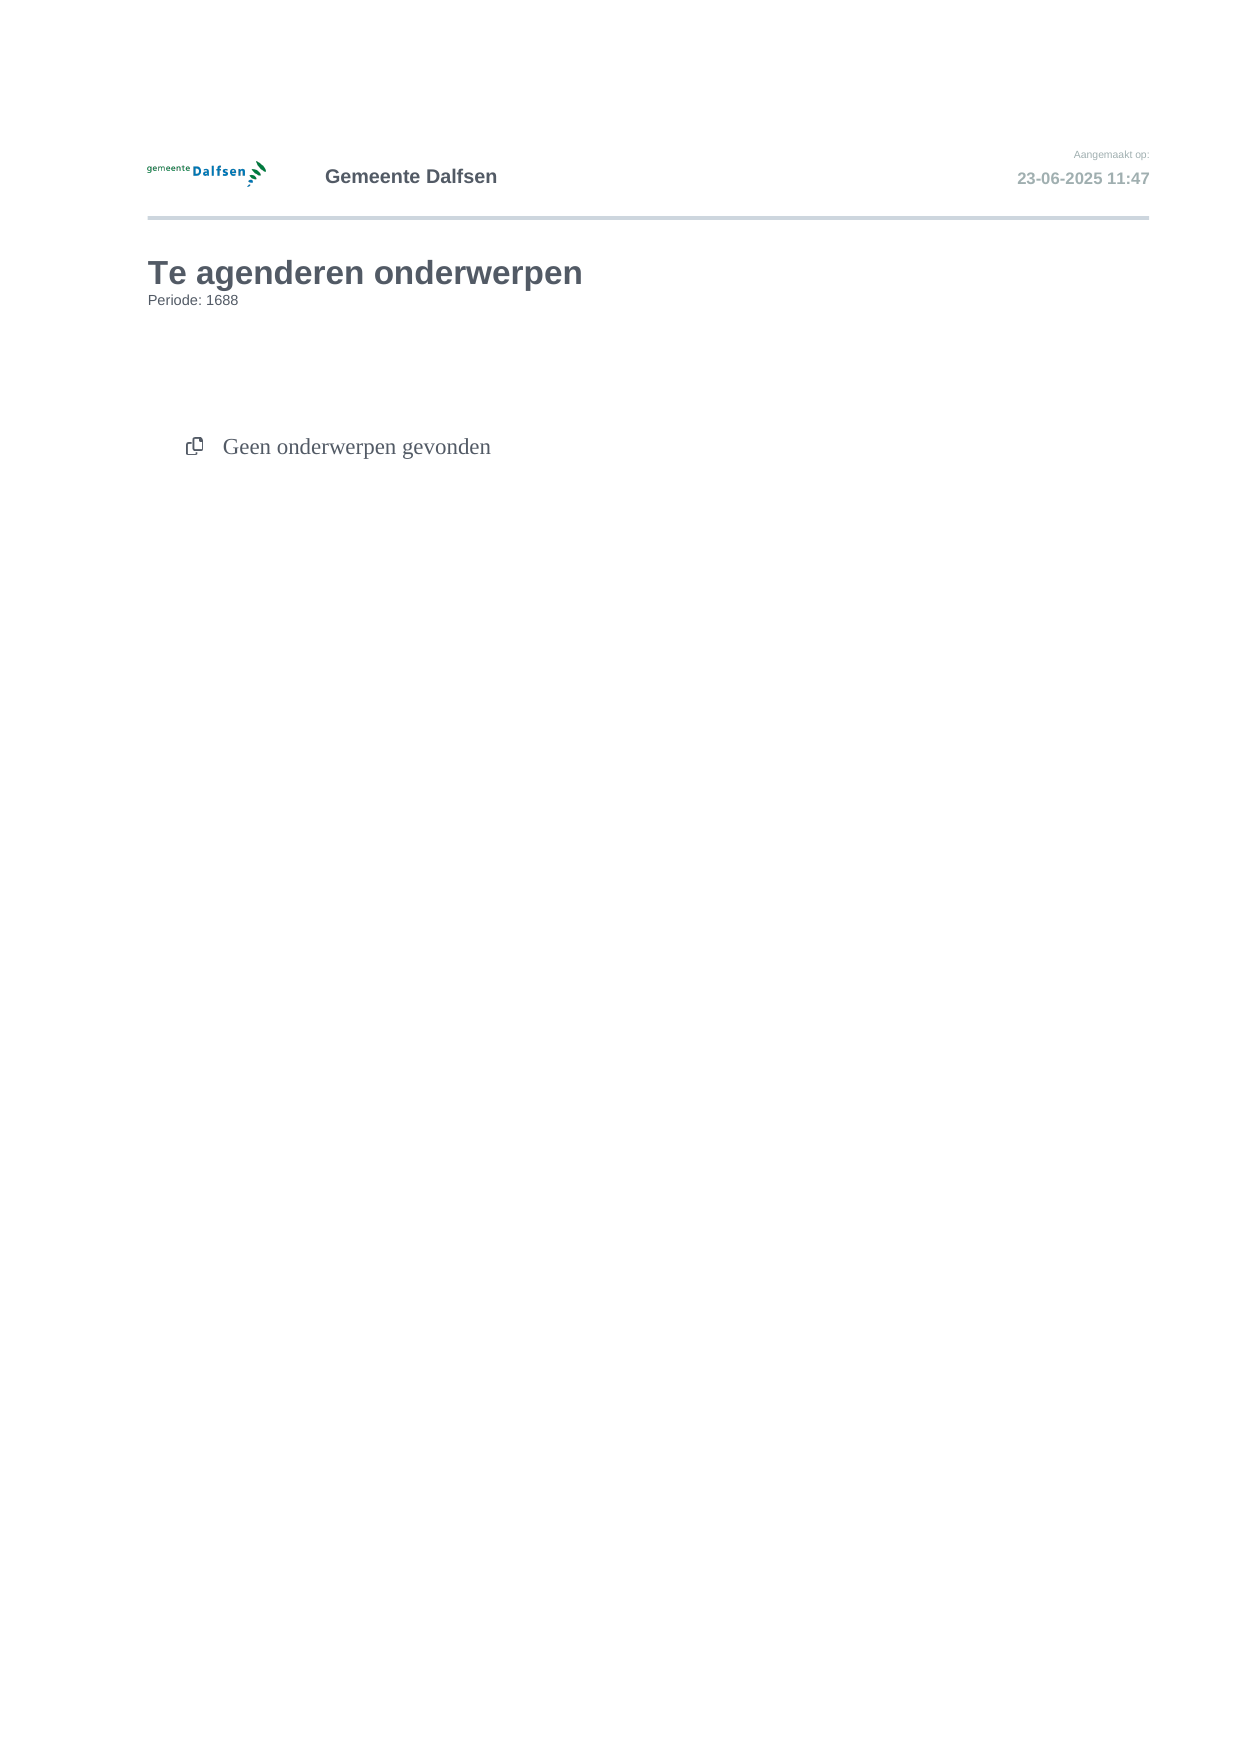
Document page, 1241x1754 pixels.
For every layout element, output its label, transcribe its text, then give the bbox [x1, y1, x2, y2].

table_header [148, 148, 325, 188]
table_header Gemeente Dalfsen [325, 148, 727, 188]
list Geen onderwerpen gevonden [185, 433, 1093, 459]
table_cell Periode: 1688 [148, 292, 727, 325]
picture [186, 437, 203, 455]
picture [147, 216, 1150, 220]
picture [147, 161, 266, 187]
table_cell 23-06-2025 11:47 [727, 161, 1149, 188]
table_header Te agenderen onderwerpen [148, 245, 727, 292]
table_header Aangemaakt op: [727, 148, 1149, 161]
